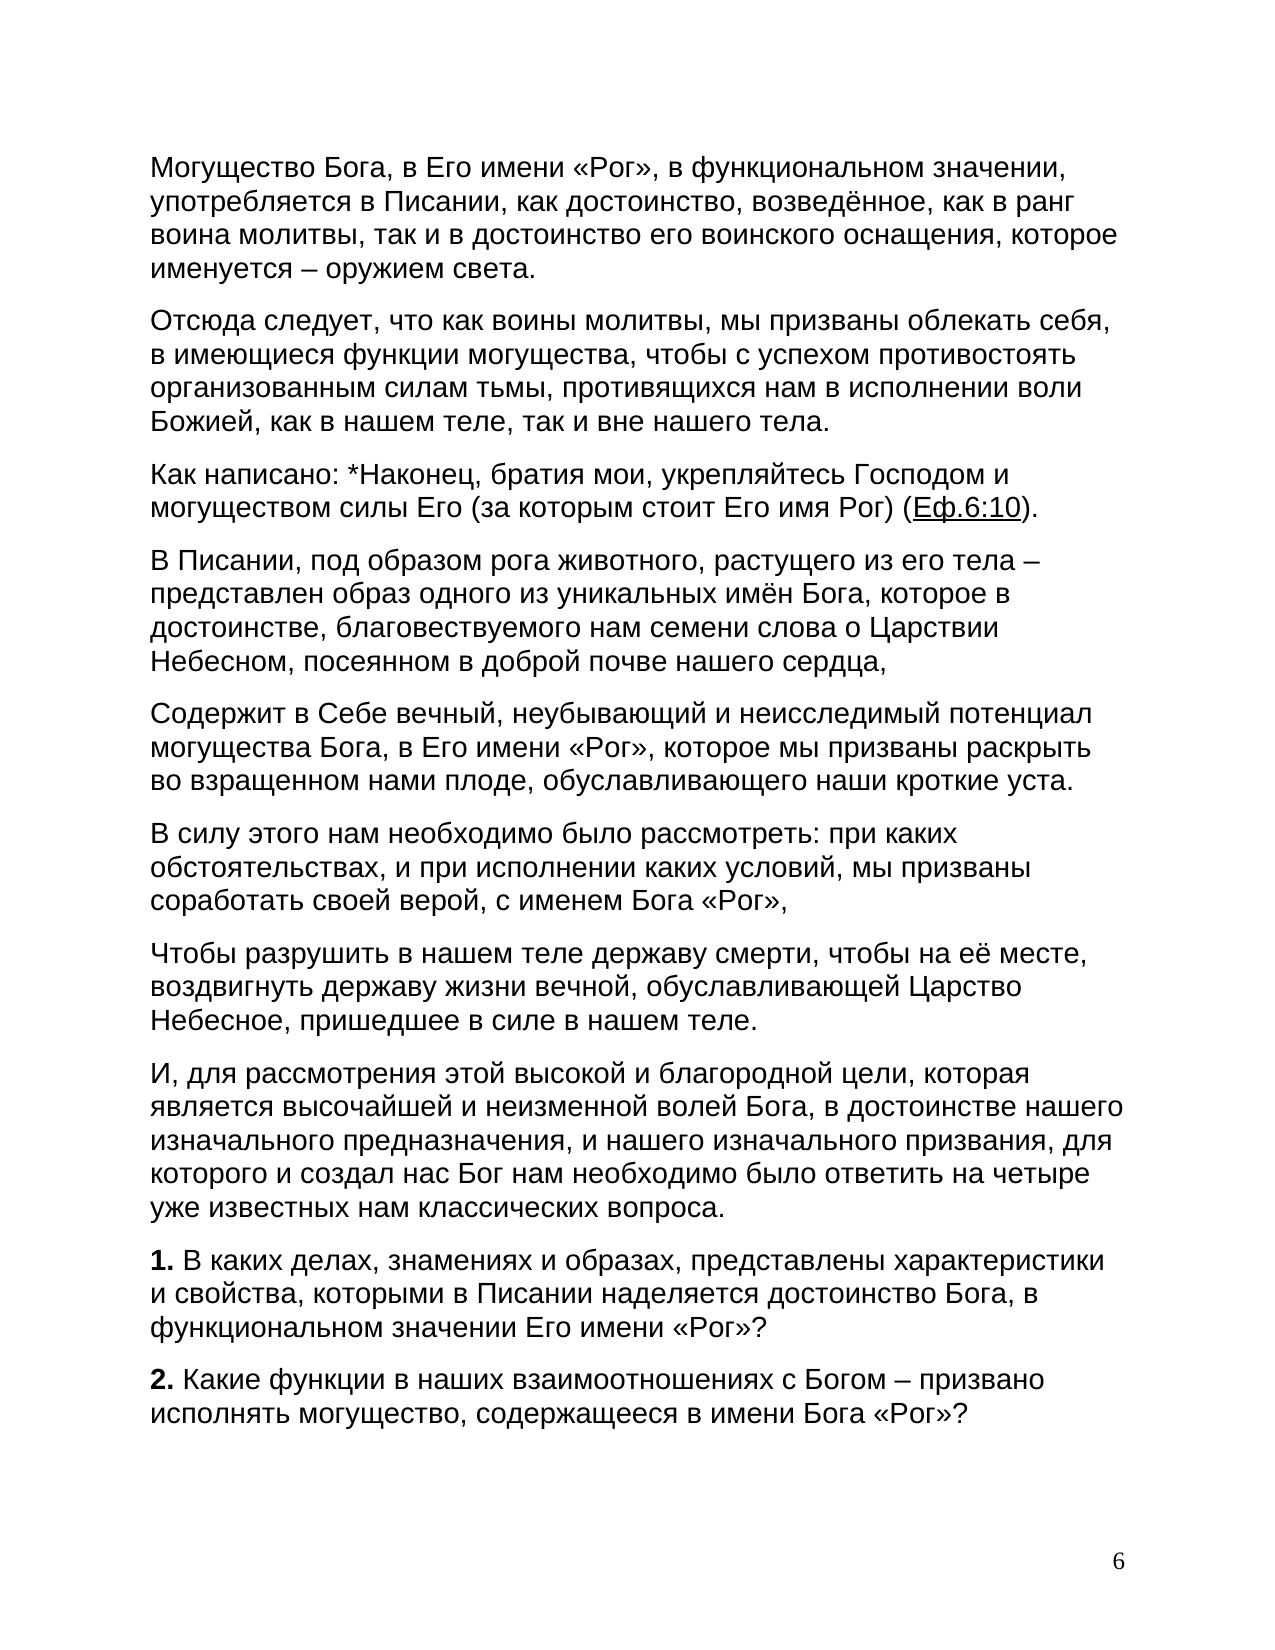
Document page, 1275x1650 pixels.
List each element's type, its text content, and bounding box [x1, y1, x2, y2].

text Чтобы разрушить в нашем теле державу смерти, чтобы на её месте, воздвигнуть державу жизни вечной, обуславливающей Царство Небесное, пришедшее в силе в нашем теле. [150, 936, 1125, 1036]
text Могущество Бога, в Его имени «Рог», в функциональном значении, употребляется в Писании, как достоинство, возведённое, как в ранг воина молитвы, так и в достоинство его воинского оснащения, которое именуется – оружием света. [150, 150, 1125, 284]
text 1. В каких делах, знамениях и образах, представлены характеристики и свойства, которыми в Писании наделяется достоинство Бога, в функциональном значении Его имени «Рог»? [150, 1242, 1125, 1343]
text Как написано: *Наконец, братия мои, укрепляйтесь Господом и могуществом силы Его (за которым стоит Его имя Рог) (Еф.6:10). [150, 457, 1125, 524]
text Содержит в Себе вечный, неубывающий и неисследимый потенциал могущества Бога, в Его имени «Рог», которое мы призваны раскрыть во взращенном нами плоде, обуславливающего наши кроткие уста. [150, 696, 1125, 797]
text В силу этого нам необходимо было рассмотреть: при каких обстоятельствах, и при исполнении каких условий, мы призваны соработать своей верой, с именем Бога «Рог», [150, 816, 1125, 917]
text Отсюда следует, что как воины молитвы, мы призваны облекать себя, в имеющиеся функции могущества, чтобы с успехом противостоять организованным силам тьмы, противящихся нам в исполнении воли Божией, как в нашем теле, так и вне нашего тела. [150, 303, 1125, 437]
text 2. Какие функции в наших взаимоотношениях с Богом – призвано исполнять могущество, содержащееся в имени Бога «Рог»? [150, 1362, 1125, 1429]
text И, для рассмотрения этой высокой и благородной цели, которая является высочайшей и неизменной волей Бога, в достоинстве нашего изначального предназначения, и нашего изначального призвания, для которого и создал нас Бог нам необходимо было ответить на четыре уже известных нам классических вопроса. [150, 1056, 1125, 1223]
text В Писании, под образом рога животного, растущего из его тела – представлен образ одного из уникальных имён Бога, которое в достоинстве, благовествуемого нам семени слова о Царствии Небесном, посеянном в доброй почве нашего сердца, [150, 543, 1125, 677]
